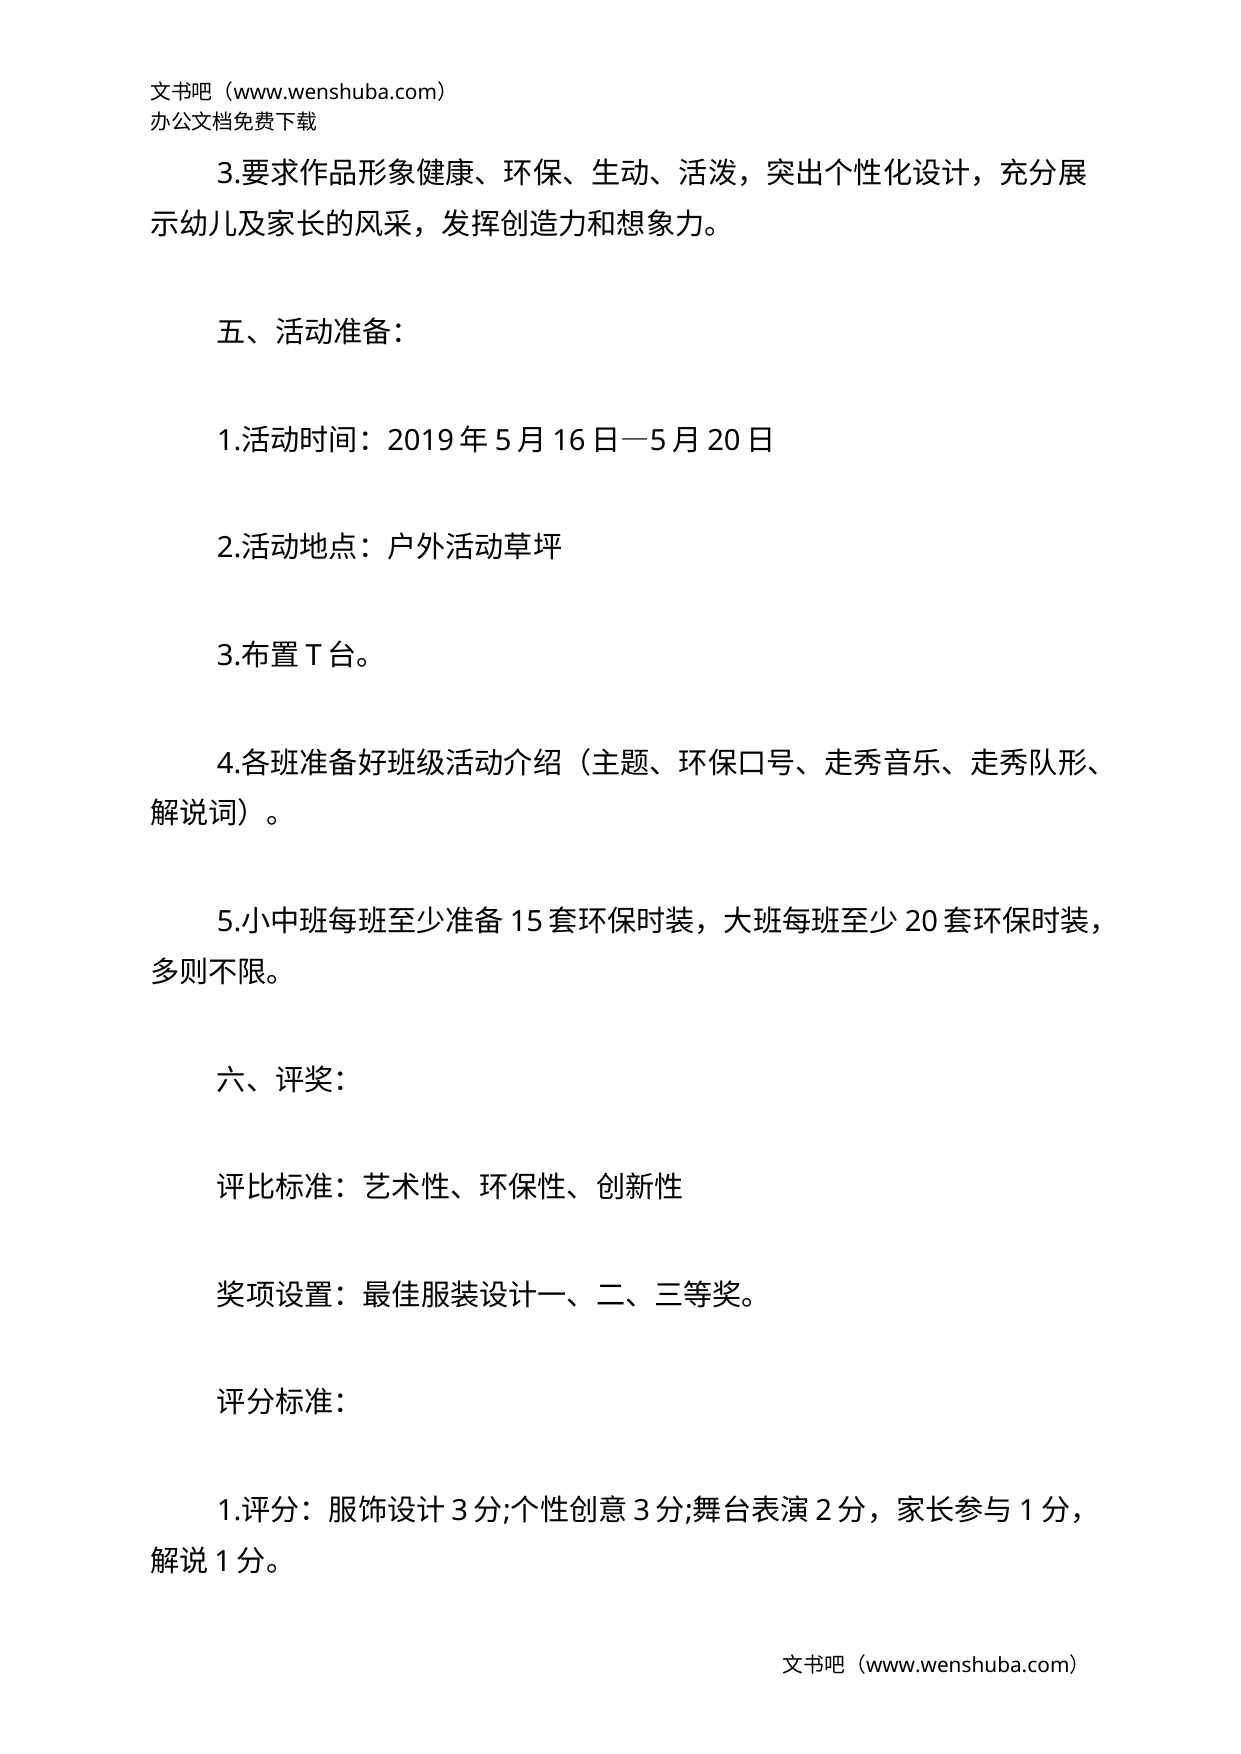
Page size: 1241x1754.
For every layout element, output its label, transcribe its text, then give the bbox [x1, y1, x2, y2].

text 评分标准： [150, 1379, 1090, 1421]
text 3.布置T台。 [150, 631, 1090, 674]
text 1.活动时间：2019年5月16日—5月20日 [150, 416, 1090, 458]
text 评比标准：艺术性、环保性、创新性 [150, 1164, 1090, 1206]
text 3.要求作品形象健康、环保、生动、活泼，突出个性化设计，充分展示幼儿及家长的风采，发挥创造力和想象力。 [150, 150, 1090, 243]
text 2.活动地点：户外活动草坪 [150, 524, 1090, 566]
text 5.小中班每班至少准备15套环保时装，大班每班至少20套环保时装，多则不限。 [150, 898, 1090, 991]
text 奖项设置：最佳服装设计一、二、三等奖。 [150, 1271, 1090, 1313]
text 1.评分：服饰设计3分;个性创意3分;舞台表演2分，家长参与1分，解说1分。 [150, 1486, 1090, 1580]
text 五、活动准备： [150, 308, 1090, 351]
text 4.各班准备好班级活动介绍（主题、环保口号、走秀音乐、走秀队形、解说词）。 [150, 739, 1090, 832]
text 六、评奖： [150, 1056, 1090, 1098]
